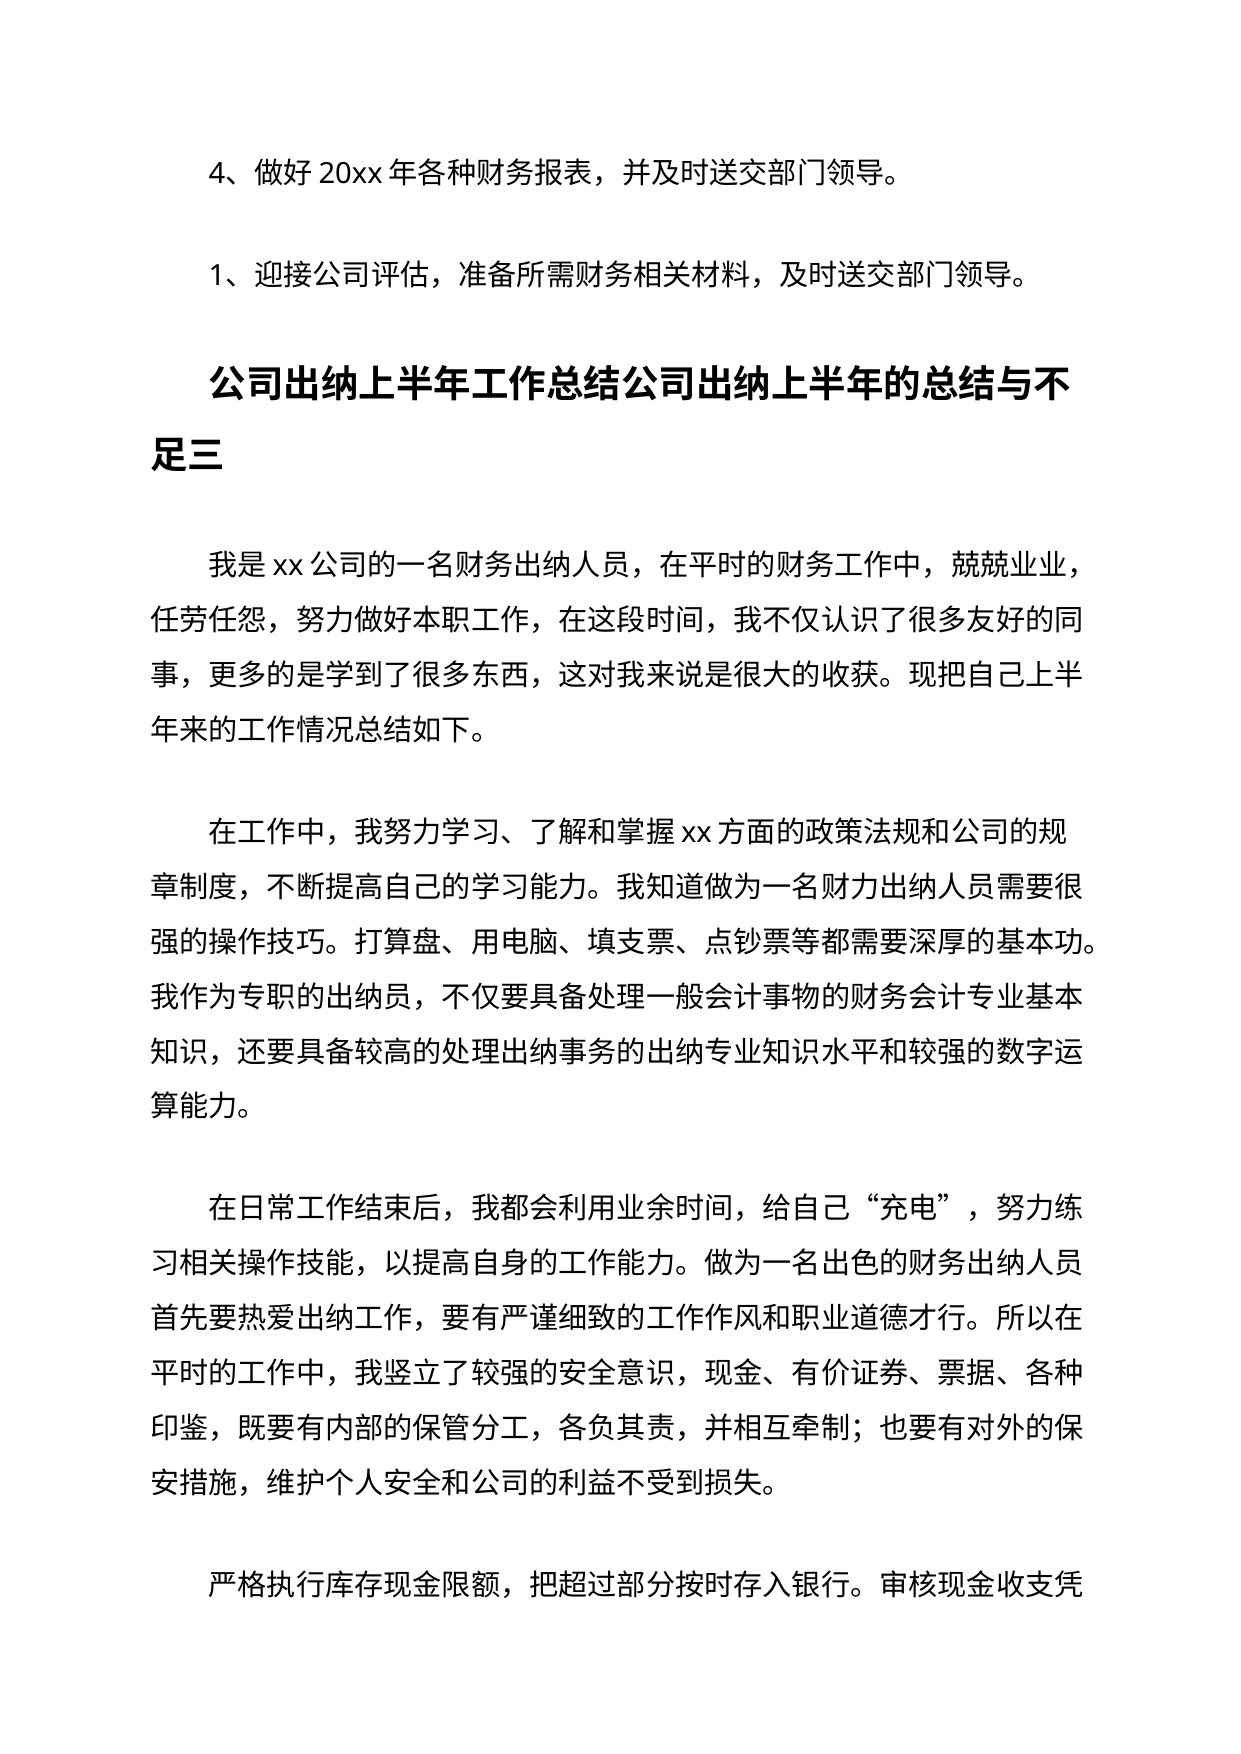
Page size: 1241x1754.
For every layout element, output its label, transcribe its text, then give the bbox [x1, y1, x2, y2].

text 我是xx公司的一名财务出纳人员，在平时的财务工作中，兢兢业业，任劳任怨，努力做好本职工作，在这段时间，我不仅认识了很多友好的同事，更多的是学到了很多东西，这对我来说是很大的收获。现把自己上半年来的工作情况总结如下。 [150, 542, 1090, 749]
text 在日常工作结束后，我都会利用业余时间，给自己“充电”，努力练习相关操作技能，以提高自身的工作能力。做为一名出色的财务出纳人员首先要热爱出纳工作，要有严谨细致的工作作风和职业道德才行。所以在平时的工作中，我竖立了较强的安全意识，现金、有价证券、票据、各种印鉴，既要有内部的保管分工，各负其责，并相互牵制；也要有对外的保安措施，维护个人安全和公司的利益不受到损失。 [150, 1185, 1090, 1502]
text 在工作中，我努力学习、了解和掌握xx方面的政策法规和公司的规章制度，不断提高自己的学习能力。我知道做为一名财力出纳人员需要很强的操作技巧。打算盘、用电脑、填支票、点钞票等都需要深厚的基本功。我作为专职的出纳员，不仅要具备处理一般会计事物的财务会计专业基本知识，还要具备较高的处理出纳事务的出纳专业知识水平和较强的数字运算能力。 [150, 808, 1090, 1125]
text 公司出纳上半年工作总结公司出纳上半年的总结与不足三 [150, 354, 1090, 479]
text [150, 1561, 1090, 1603]
text 4、做好20xx年各种财务报表，并及时送交部门领导。 [150, 150, 1090, 192]
text 1、迎接公司评估，准备所需财务相关材料，及时送交部门领导。 [150, 252, 1090, 294]
